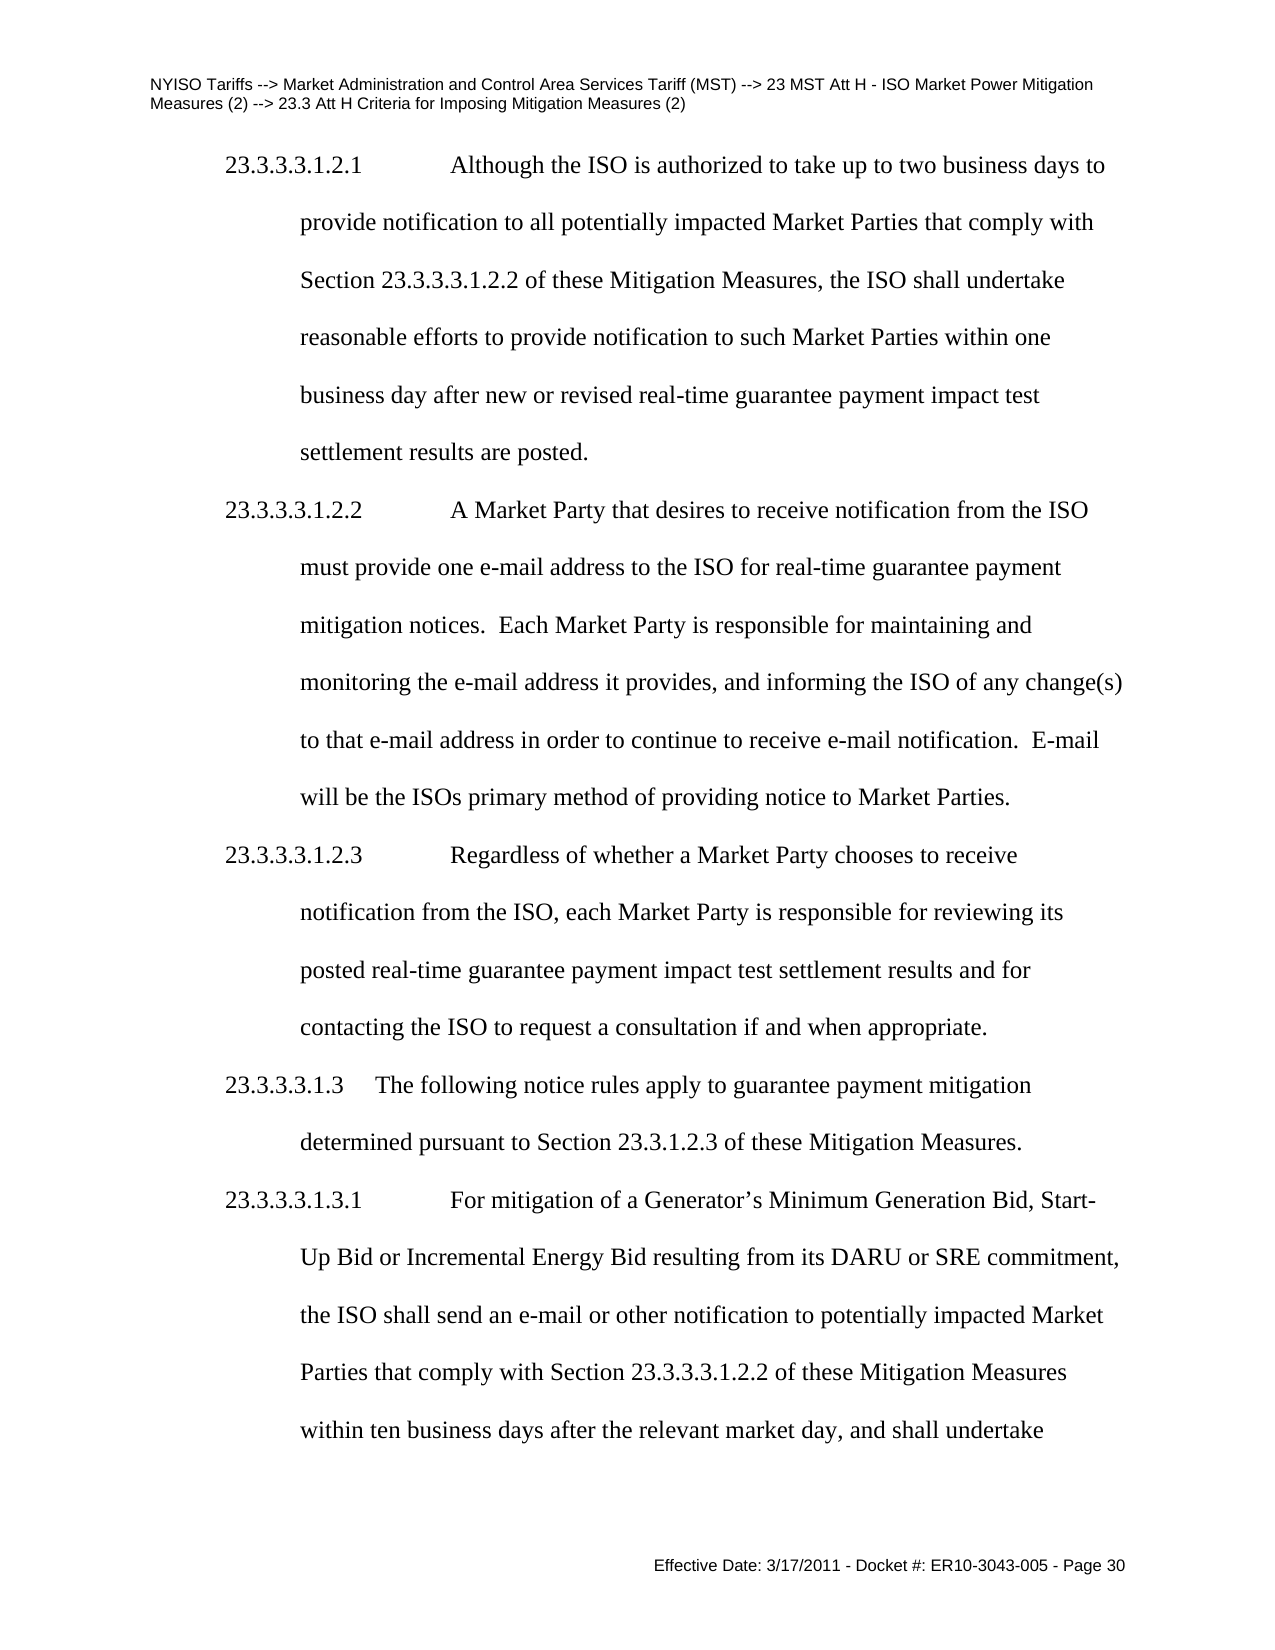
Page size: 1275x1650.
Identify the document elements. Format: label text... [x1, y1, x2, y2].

text 23.3.3.3.1.2.1 Although the ISO is authorized to take up to two business days to provide notification to all potentially impacted Market Parties that comply with Section 23.3.3.3.1.2.2 of these Mitigation Measures, the ISO shall undertake reasonable efforts to provide notification to such Market Parties within one business day after new or revised real-time guarantee payment impact test settlement results are posted. [225, 150, 1125, 466]
text 23.3.3.3.1.2.2 A Market Party that desires to receive notification from the ISO must provide one e-mail address to the ISO for real-time guarantee payment mitigation notices. Each Market Party is responsible for maintaining and monitoring the e-mail address it provides, and informing the ISO of any change(s) to that e-mail address in order to continue to receive e-mail notification. E-mail will be the ISOs primary method of providing notice to Market Parties. [225, 495, 1125, 811]
text 23.3.3.3.1.3 The following notice rules apply to guarantee payment mitigation determined pursuant to Section 23.3.1.2.3 of these Mitigation Measures. [225, 1070, 1125, 1156]
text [225, 1185, 1125, 1444]
text 23.3.3.3.1.2.3 Regardless of whether a Market Party chooses to receive notification from the ISO, each Market Party is responsible for reviewing its posted real-time guarantee payment impact test settlement results and for contacting the ISO to request a consultation if and when appropriate. [225, 840, 1125, 1041]
